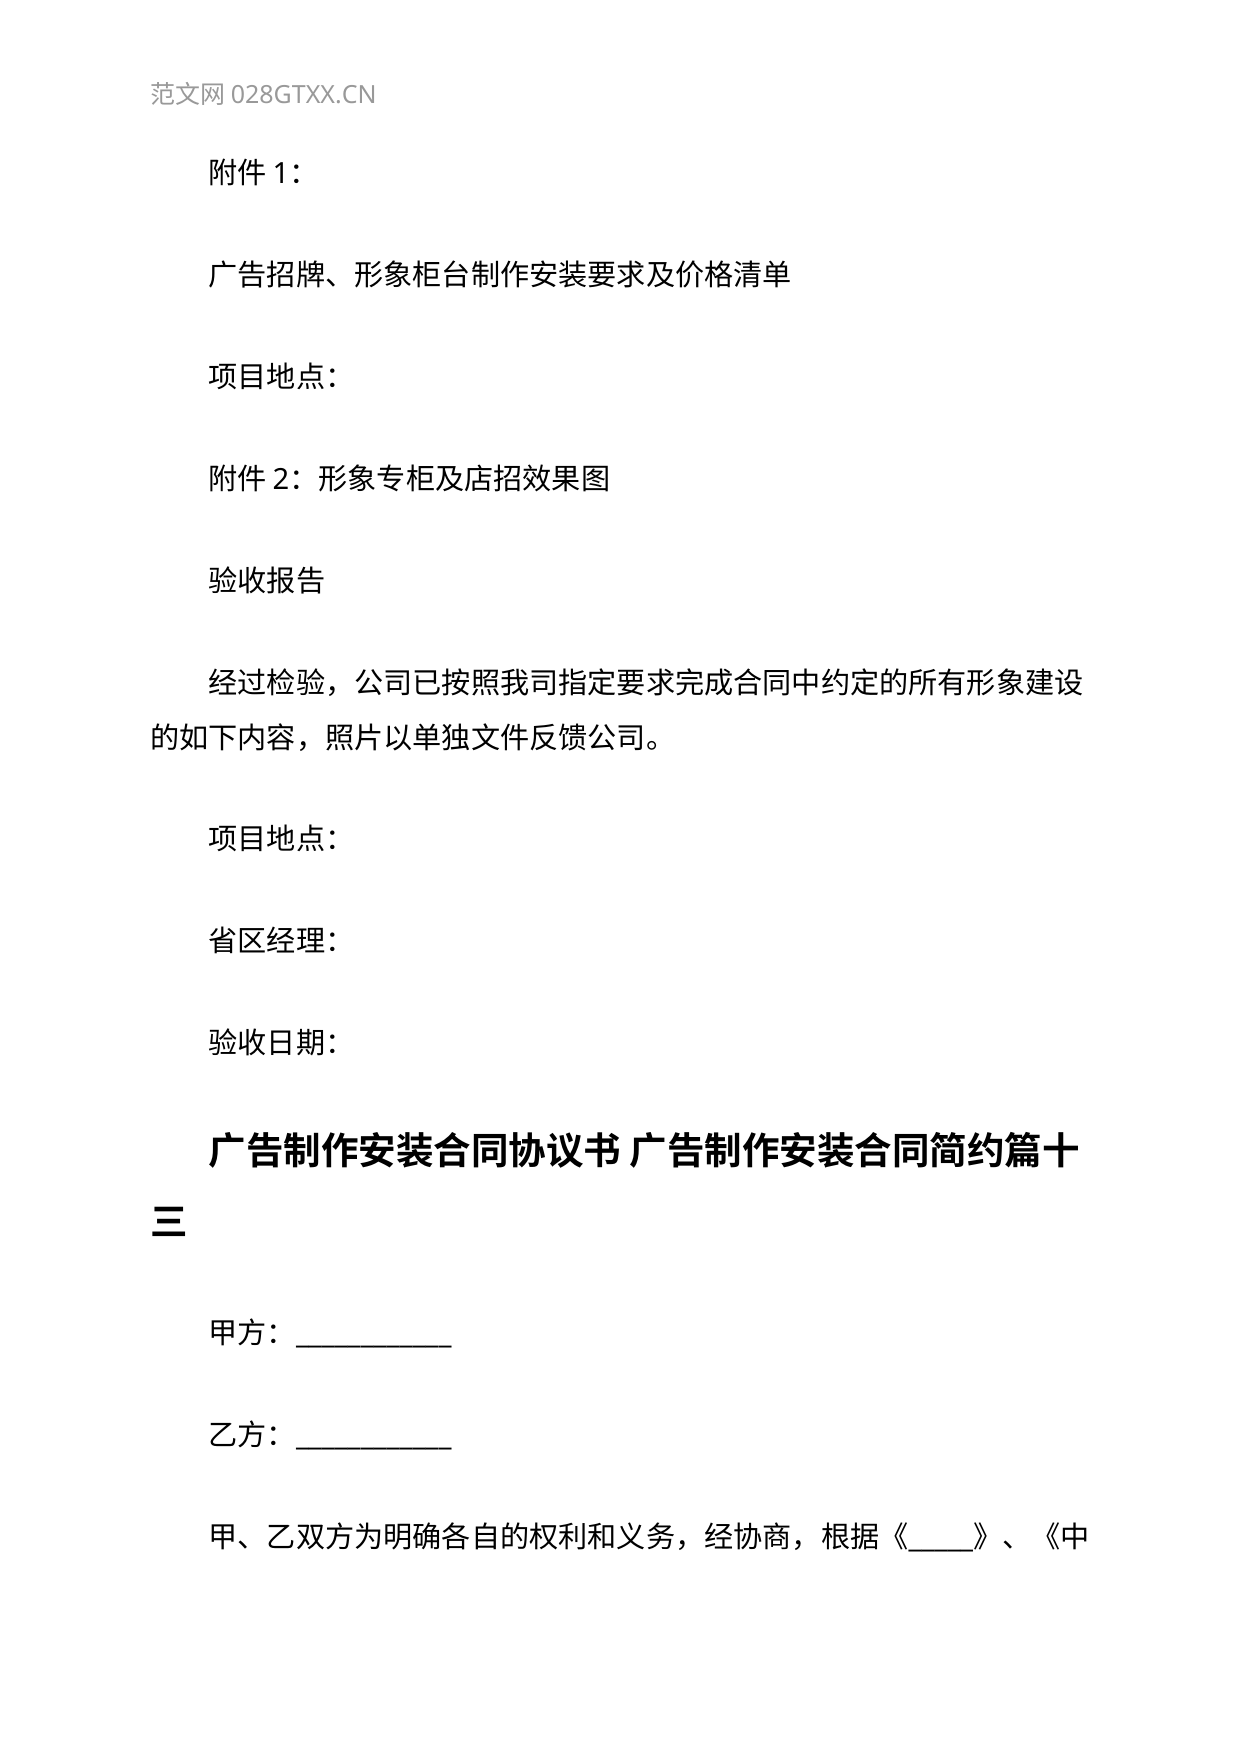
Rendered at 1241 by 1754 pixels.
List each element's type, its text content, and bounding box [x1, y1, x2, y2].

text 验收日期： [150, 1019, 1090, 1062]
text 省区经理： [150, 918, 1090, 960]
text 广告制作安装合同协议书 广告制作安装合同简约篇十三 [150, 1121, 1090, 1246]
text 乙方：____________ [150, 1411, 1090, 1453]
text 项目地点： [150, 816, 1090, 858]
text 附件2：形象专柜及店招效果图 [150, 456, 1090, 498]
text 甲方：____________ [150, 1309, 1090, 1352]
text 经过检验，公司已按照我司指定要求完成合同中约定的所有形象建设的如下内容，照片以单独文件反馈公司。 [150, 659, 1090, 756]
text 验收报告 [150, 557, 1090, 600]
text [150, 1513, 1090, 1556]
text 项目地点： [150, 354, 1090, 396]
text 广告招牌、形象柜台制作安装要求及价格清单 [150, 252, 1090, 294]
text 附件1： [150, 150, 1090, 192]
